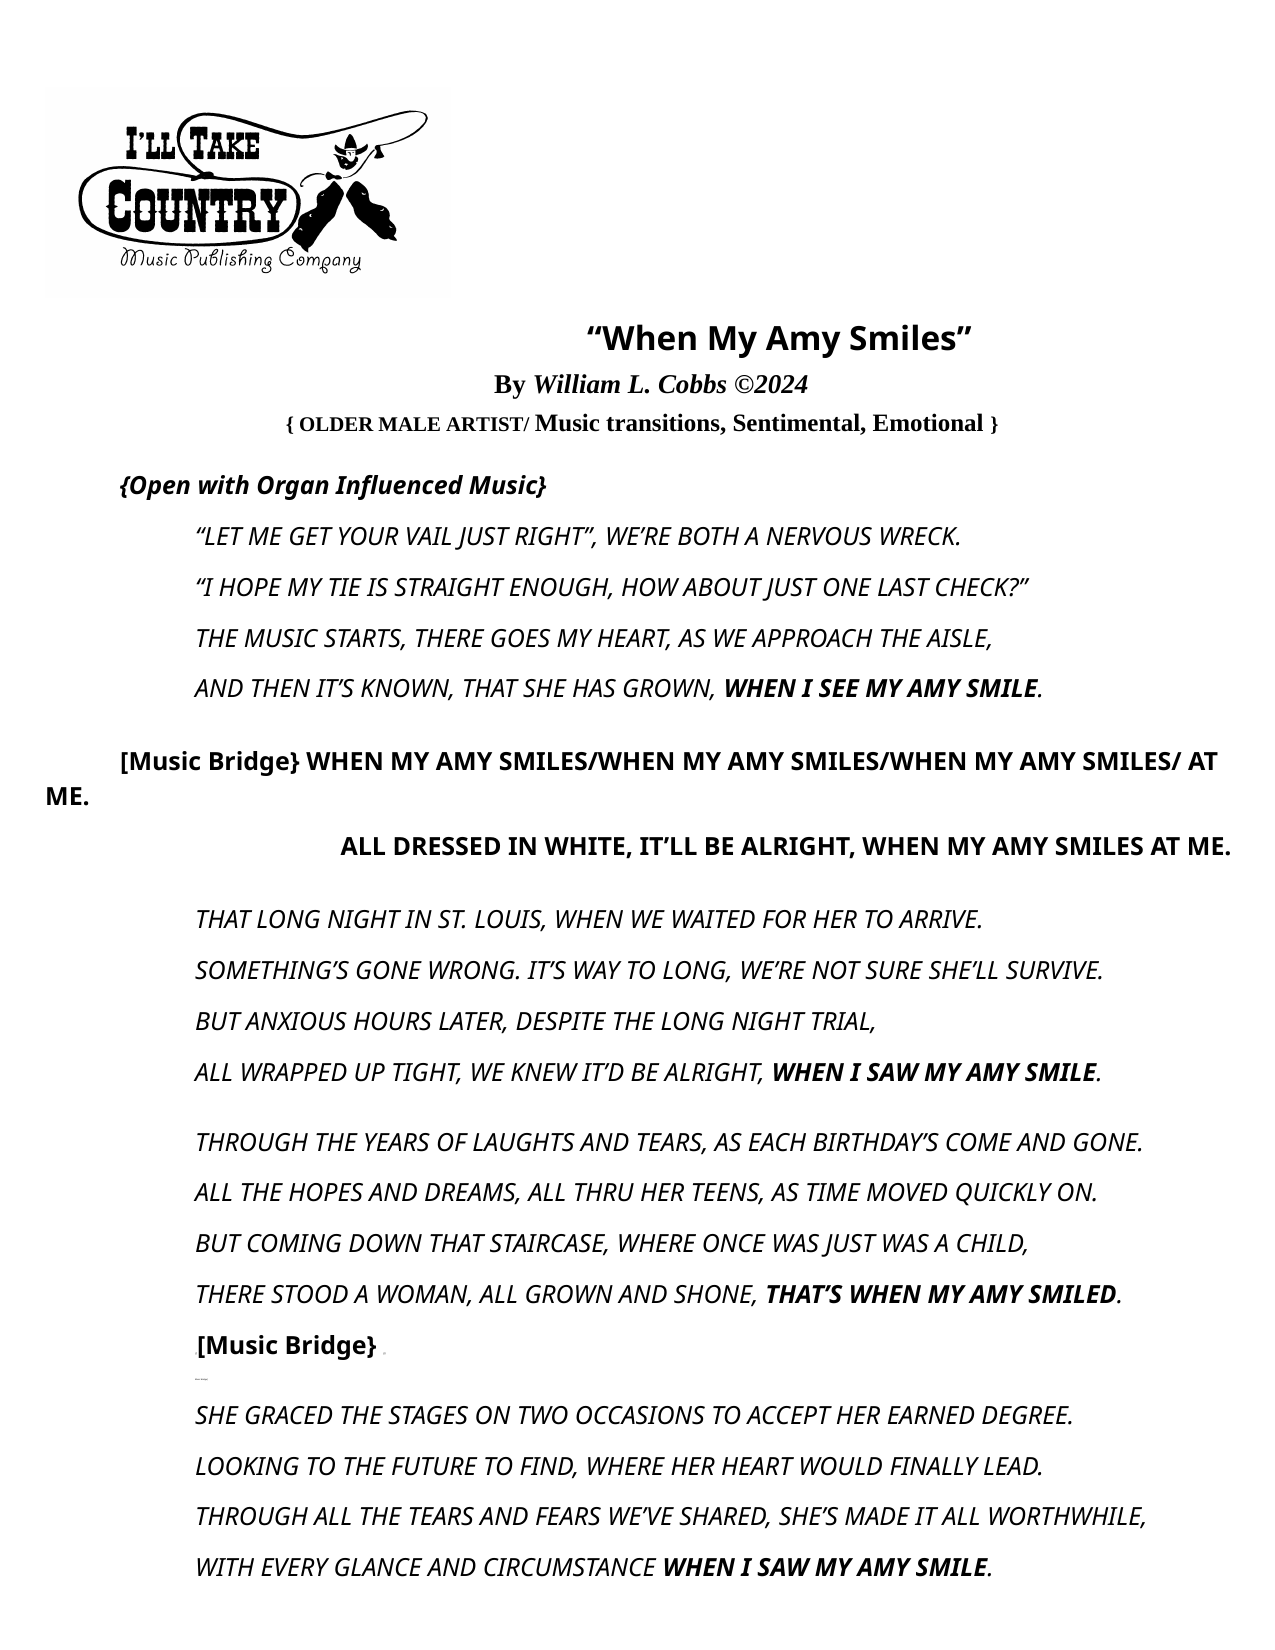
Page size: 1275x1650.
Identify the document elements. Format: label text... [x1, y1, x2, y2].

text THERE STOOD A WOMAN, ALL GROWN AND SHONE, THAT’S WHEN MY AMY SMILED. [120, 1277, 1245, 1311]
text THROUGH ALL THE TEARS AND FEARS WE’VE SHARED, SHE’S MADE IT ALL WORTHWHILE, [120, 1499, 1245, 1533]
text {Open with Organ Influenced Music} [45, 468, 1245, 502]
text ALL DRESSED IN WHITE, IT’LL BE ALRIGHT, WHEN MY AMY SMILES AT ME. [45, 829, 1245, 863]
picture [45, 87, 452, 298]
text SHE GRACED THE STAGES ON TWO OCCASIONS TO ACCEPT HER EARNED DEGREE. [120, 1397, 1245, 1432]
text [Music Bridge} WHEN MY AMY SMILES/WHEN MY AMY SMILES/WHEN MY AMY SMILES/ AT ME. [45, 744, 1245, 812]
text ALL THE HOPES AND DREAMS, ALL THRU HER TEENS, AS TIME MOVED QUICKLY ON. [120, 1175, 1245, 1209]
text “When My Amy Smiles” [45, 314, 1245, 360]
text BUT COMING DOWN THAT STAIRCASE, WHERE ONCE WAS JUST WAS A CHILD, [120, 1226, 1245, 1260]
text LOOKING TO THE FUTURE TO FIND, WHERE HER HEART WOULD FINALLY LEAD. [120, 1448, 1245, 1482]
text “I HOPE MY TIE IS STRAIGHT ENOUGH, HOW ABOUT JUST ONE LAST CHECK?” [120, 569, 1245, 603]
text THAT LONG NIGHT IN ST. LOUIS, WHEN WE WAITED FOR HER TO ARRIVE. [120, 902, 1245, 936]
text { OLDER MALE ARTIST/ Music transitions, Sentimental, Emotional } [45, 408, 1245, 436]
text SOMETHING’S GONE WRONG. IT’S WAY TO LONG, WE’RE NOT SURE SHE’LL SURVIVE. [120, 953, 1245, 987]
text “LET ME GET YOUR VAIL JUST RIGHT”, WE’RE BOTH A NERVOUS WRECK. [120, 519, 1245, 553]
text AND THEN IT’S KNOWN, THAT SHE HAS GROWN, WHEN I SEE MY AMY SMILE. [120, 671, 1245, 705]
text WITH EVERY GLANCE AND CIRCUMSTANCE WHEN I SAW MY AMY SMILE. [120, 1550, 1245, 1584]
text THROUGH THE YEARS OF LAUGHTS AND TEARS, AS EACH BIRTHDAY’S COME AND GONE. [120, 1124, 1245, 1158]
text ALL WRAPPED UP TIGHT, WE KNEW IT’D BE ALRIGHT, WHEN I SAW MY AMY SMILE. [120, 1054, 1245, 1088]
text By William L. Cobbs ©2024 [45, 368, 1245, 399]
text THE MUSIC STARTS, THERE GOES MY HEART, AS WE APPROACH THE AISLE, [120, 620, 1245, 654]
text [[[[Music Bridge} [[[{ [120, 1327, 1245, 1361]
text BUT ANXIOUS HOURS LATER, DESPITE THE LONG NIGHT TRIAL, [120, 1003, 1245, 1037]
